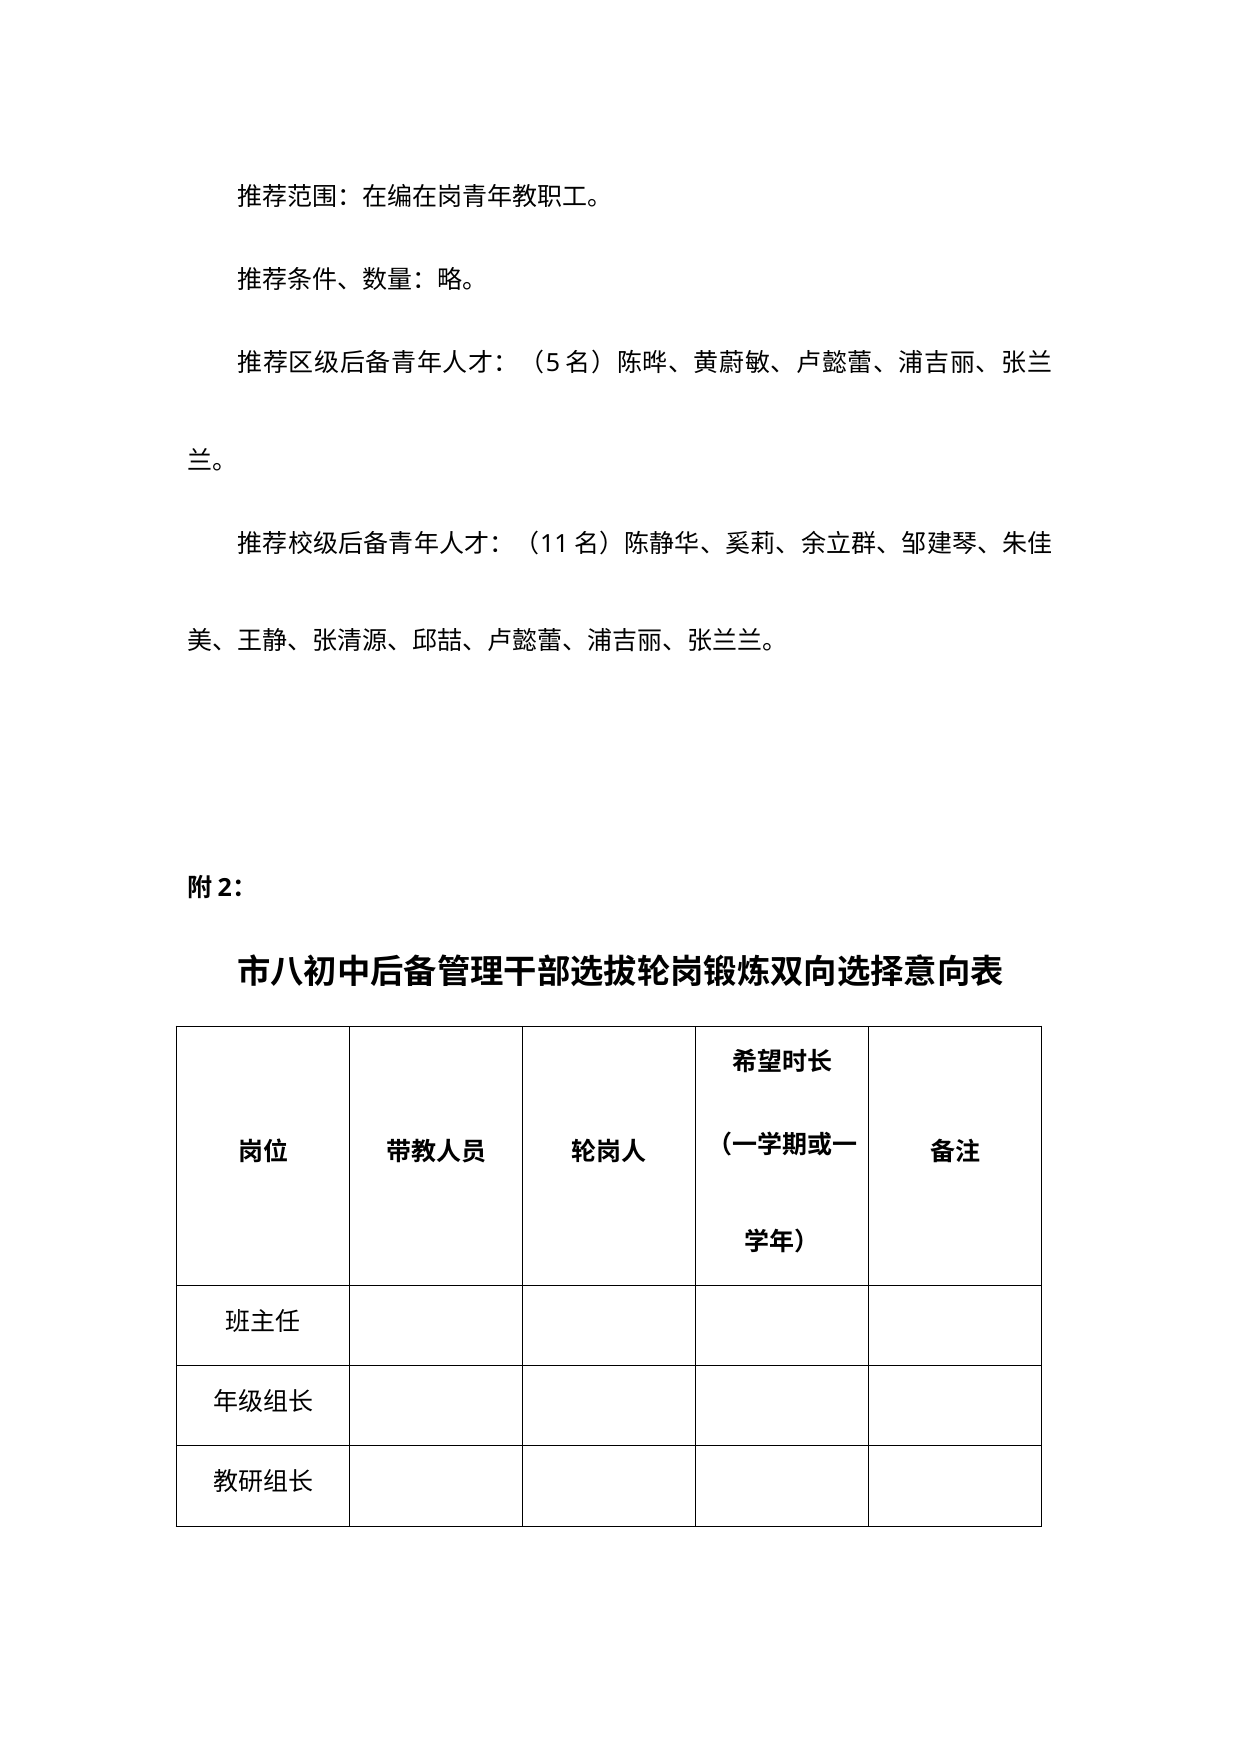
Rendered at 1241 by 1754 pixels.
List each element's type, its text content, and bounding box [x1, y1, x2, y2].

text 推荐范围：在编在岗青年教职工。 [187, 162, 1053, 227]
table_cell [350, 1366, 522, 1445]
table_header 岗位 [177, 1027, 349, 1285]
table_cell [523, 1286, 695, 1365]
text 市八初中后备管理干部选拔轮岗锻炼双向选择意向表 [187, 937, 1053, 1002]
text 推荐校级后备青年人才：（11名）陈静华、奚莉、余立群、邹建琴、朱佳美、王静、张清源、邱喆、卢懿蕾、浦吉丽、张兰兰。 [187, 509, 1053, 671]
table_cell 年级组长 [177, 1366, 349, 1445]
table_cell [350, 1446, 522, 1526]
table_header 带教人员 [350, 1027, 522, 1285]
table_cell [869, 1366, 1041, 1445]
table_cell [869, 1286, 1041, 1365]
table_cell 教研组长 [177, 1446, 349, 1526]
table_cell 班主任 [177, 1286, 349, 1365]
table_cell [523, 1366, 695, 1445]
table_cell [350, 1286, 522, 1365]
table_header 备注 [869, 1027, 1041, 1285]
table_cell [696, 1286, 868, 1365]
table_cell [696, 1366, 868, 1445]
table_cell [523, 1446, 695, 1526]
table_cell [696, 1446, 868, 1526]
table_cell [869, 1446, 1041, 1526]
text 推荐条件、数量：略。 [187, 245, 1053, 310]
text 附2： [187, 853, 1053, 918]
table_header 希望时长 （一学期或一学年） [696, 1027, 868, 1285]
text 推荐区级后备青年人才：（5名）陈晔、黄蔚敏、卢懿蕾、浦吉丽、张兰兰。 [187, 328, 1053, 491]
table_header 轮岗人 [523, 1027, 695, 1285]
